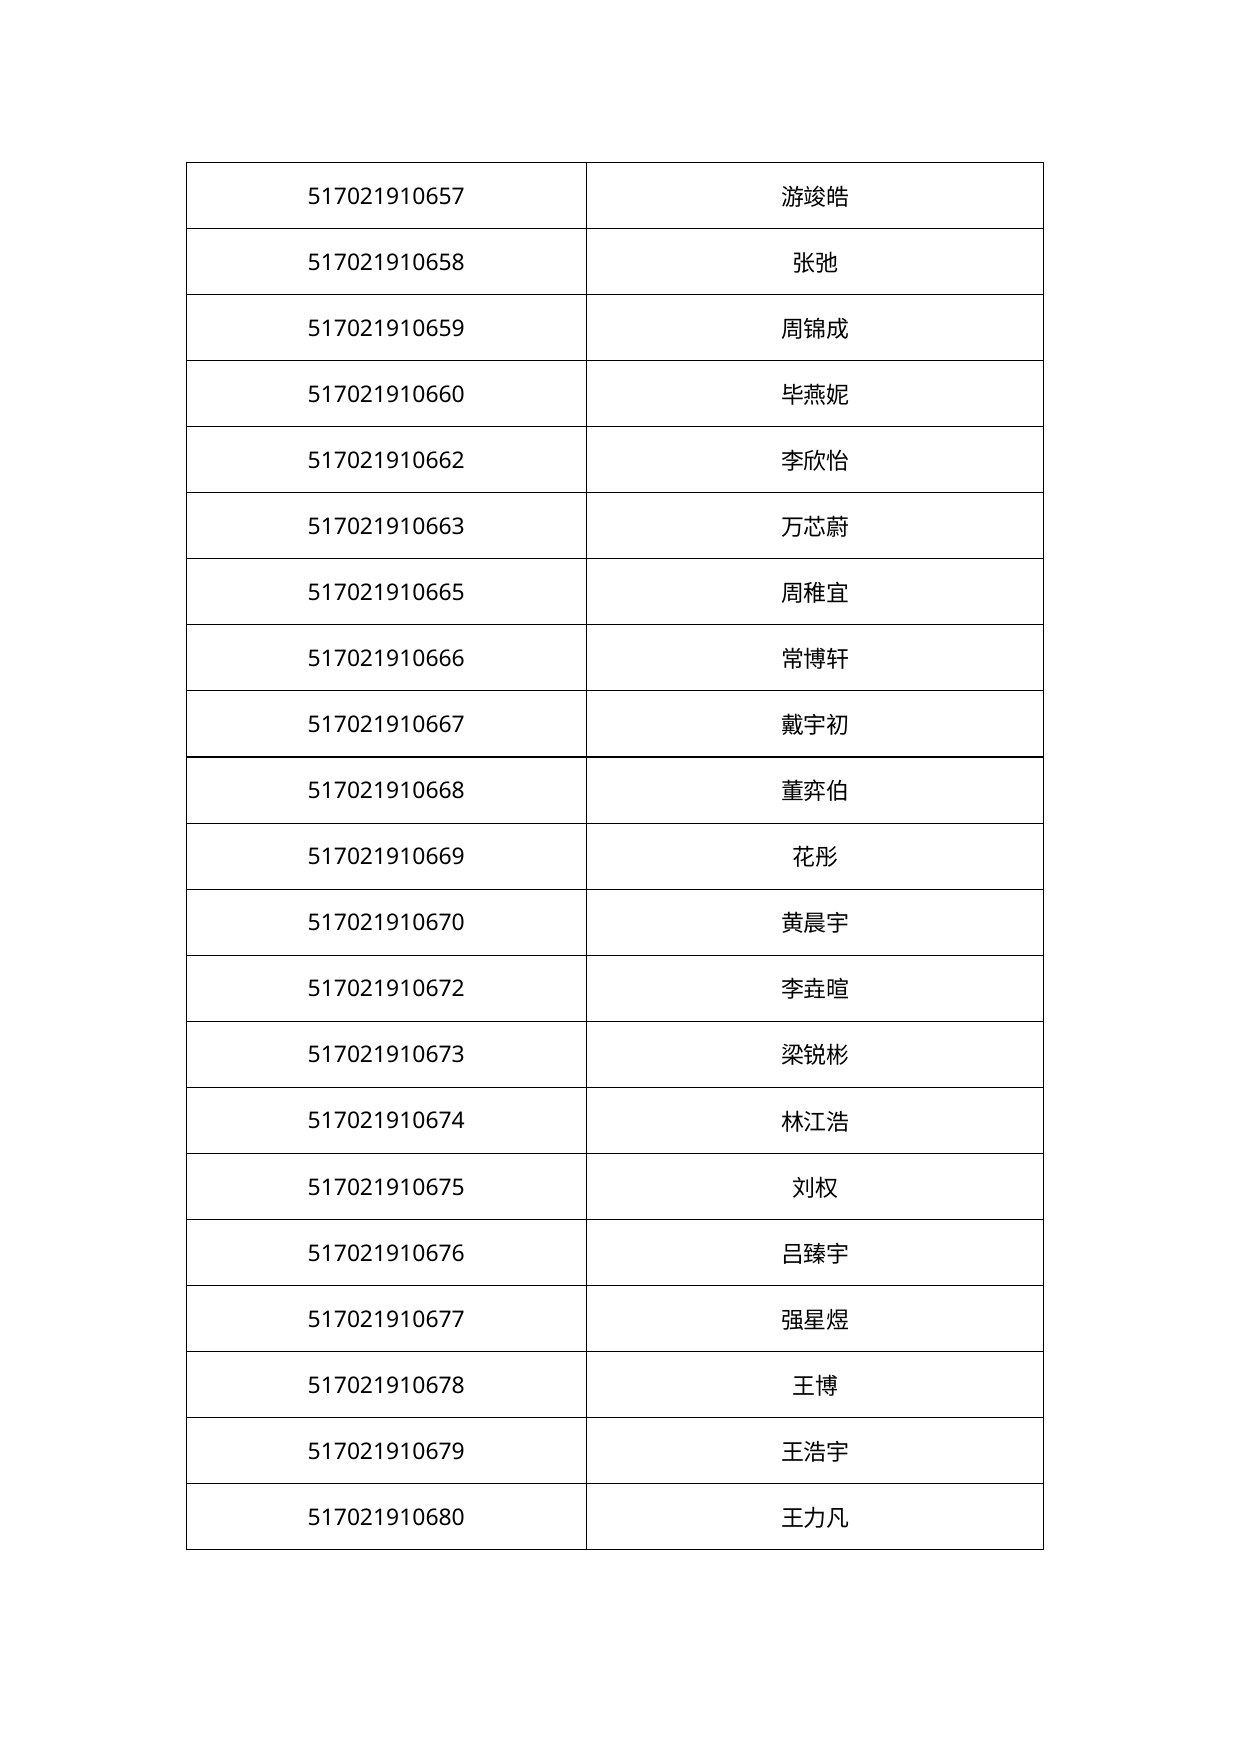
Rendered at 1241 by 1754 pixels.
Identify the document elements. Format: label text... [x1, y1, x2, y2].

table_cell 毕燕妮 [587, 361, 1043, 426]
table_cell 董弈伯 [587, 758, 1043, 822]
table_cell 林江浩 [587, 1088, 1043, 1153]
table_cell 517021910676 [187, 1220, 586, 1285]
table_cell 517021910659 [187, 295, 586, 360]
table_cell 517021910673 [187, 1022, 586, 1087]
table_cell 张弛 [587, 229, 1043, 294]
table_cell 万芯蔚 [587, 493, 1043, 558]
table_cell 517021910657 [187, 163, 586, 228]
table_cell 517021910665 [187, 559, 586, 624]
table_cell 517021910660 [187, 361, 586, 426]
table_cell 周稚宜 [587, 559, 1043, 624]
table_cell 517021910658 [187, 229, 586, 294]
table_cell 517021910669 [187, 824, 586, 888]
table_cell 517021910674 [187, 1088, 586, 1153]
table_cell 王博 [587, 1352, 1043, 1417]
table_cell 戴宇初 [587, 691, 1043, 756]
table_cell 517021910679 [187, 1418, 586, 1483]
table_cell 517021910667 [187, 691, 586, 756]
table_cell 王浩宇 [587, 1418, 1043, 1483]
table_cell 游竣皓 [587, 163, 1043, 228]
table_cell 周锦成 [587, 295, 1043, 360]
table_cell 517021910672 [187, 956, 586, 1021]
table_cell 517021910666 [187, 625, 586, 690]
table_cell 黄晨宇 [587, 890, 1043, 954]
table_cell 517021910680 [187, 1484, 586, 1549]
table_cell 517021910662 [187, 427, 586, 492]
table_cell 强星煜 [587, 1286, 1043, 1351]
table_cell 517021910670 [187, 890, 586, 954]
table_cell 梁锐彬 [587, 1022, 1043, 1087]
table_cell 吕臻宇 [587, 1220, 1043, 1285]
table_cell 刘权 [587, 1154, 1043, 1219]
table_cell 517021910677 [187, 1286, 586, 1351]
table_cell 517021910663 [187, 493, 586, 558]
table_cell 517021910678 [187, 1352, 586, 1417]
table_cell 李欣怡 [587, 427, 1043, 492]
table_cell 517021910675 [187, 1154, 586, 1219]
table_cell 常博轩 [587, 625, 1043, 690]
table_cell 517021910668 [187, 758, 586, 822]
table_cell 王力凡 [587, 1484, 1043, 1549]
table_cell 花彤 [587, 824, 1043, 888]
table_cell 李垚暄 [587, 956, 1043, 1021]
